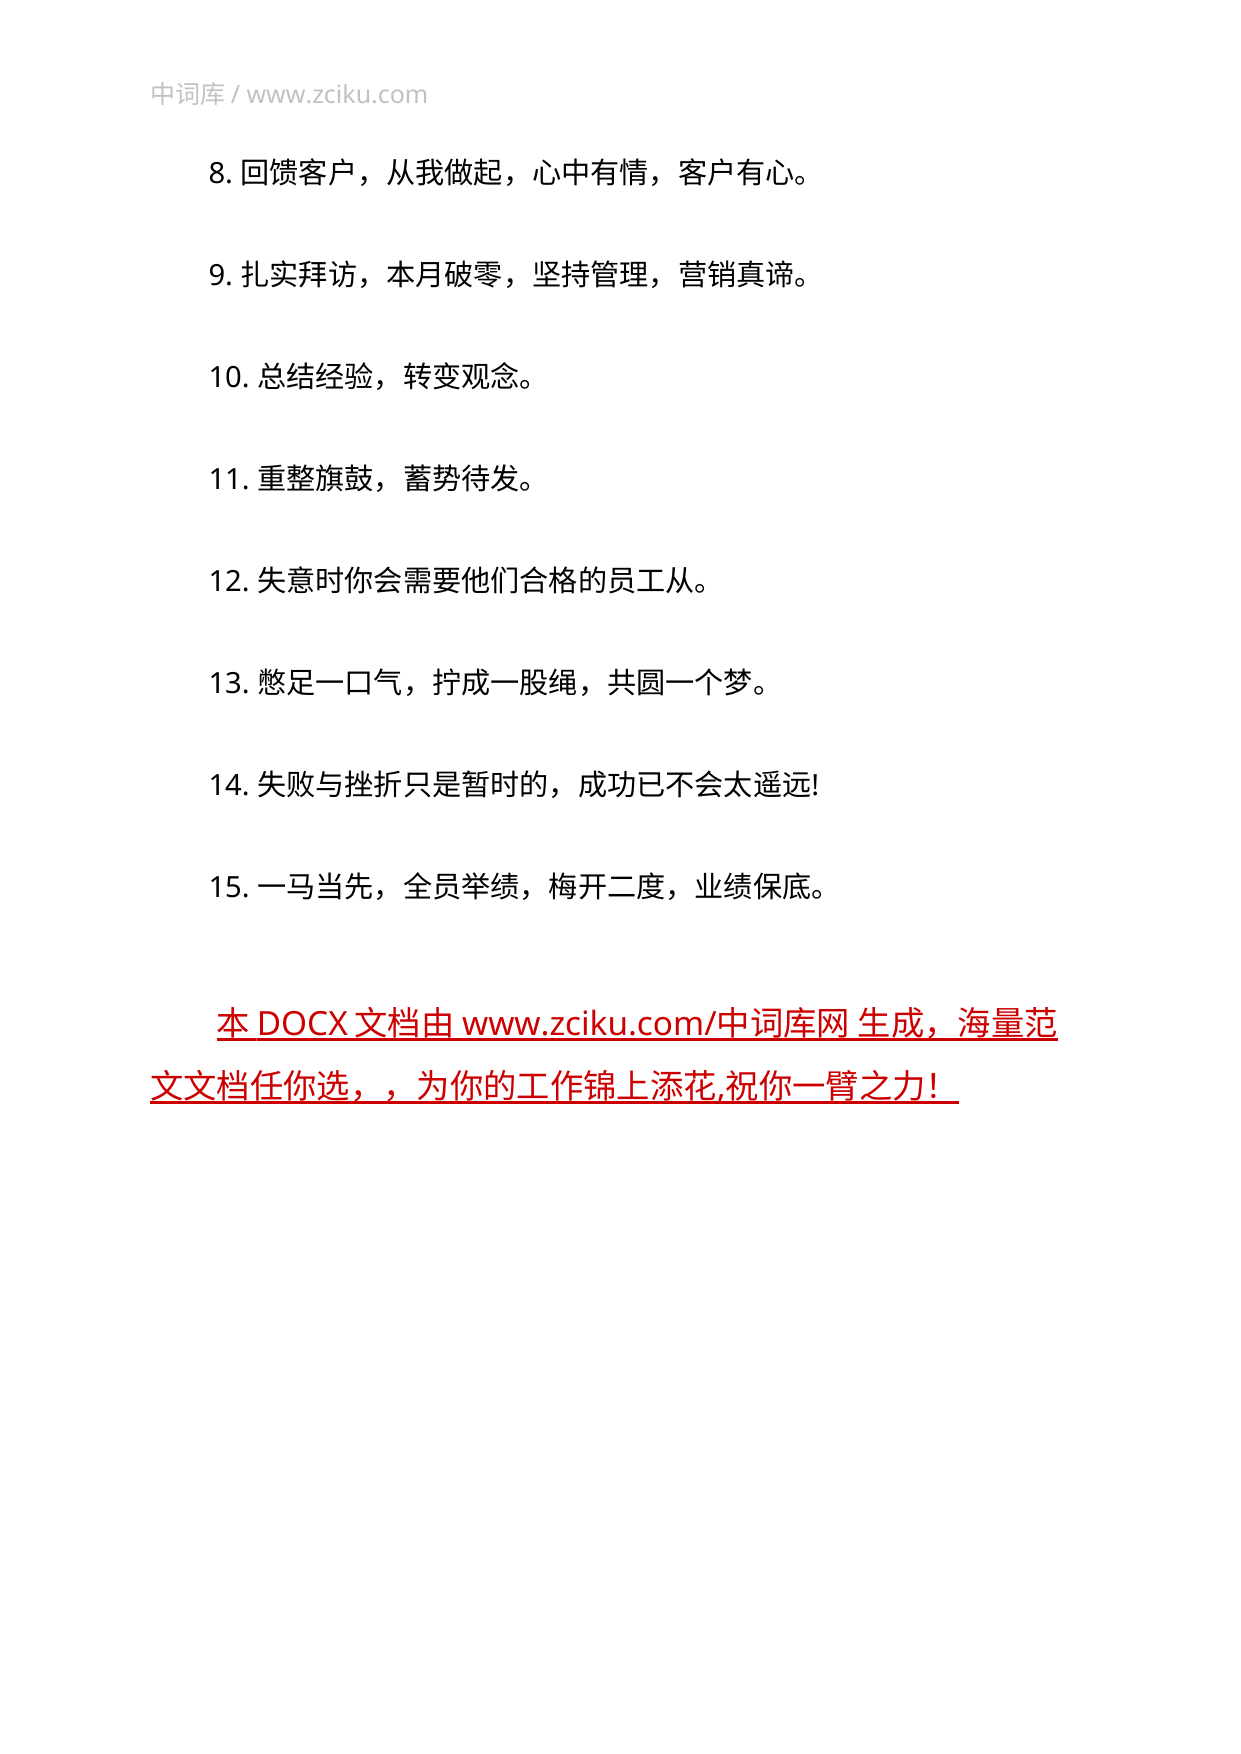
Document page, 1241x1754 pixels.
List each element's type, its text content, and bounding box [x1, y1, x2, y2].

text 8. 回馈客户，从我做起，心中有情，客户有心。 [150, 150, 1090, 192]
text 15. 一马当先，全员举绩，梅开二度，业绩保底。 [150, 864, 1090, 906]
text 12. 失意时你会需要他们合格的员工从。 [150, 558, 1090, 600]
text 14. 失败与挫折只是暂时的，成功已不会太遥远! [150, 762, 1090, 804]
text 13. 憋足一口气，拧成一股绳，共圆一个梦。 [150, 660, 1090, 702]
text 9. 扎实拜访，本月破零，坚持管理，营销真谛。 [150, 252, 1090, 294]
text 11. 重整旗鼓，蓄势待发。 [150, 456, 1090, 498]
text 10. 总结经验，转变观念。 [150, 354, 1090, 396]
text 本DOCX文档由 www.zciku.com/中词库网 生成，海量范文文档任你选，，为你的工作锦上添花,祝你一臂之力！ [150, 997, 1090, 1108]
